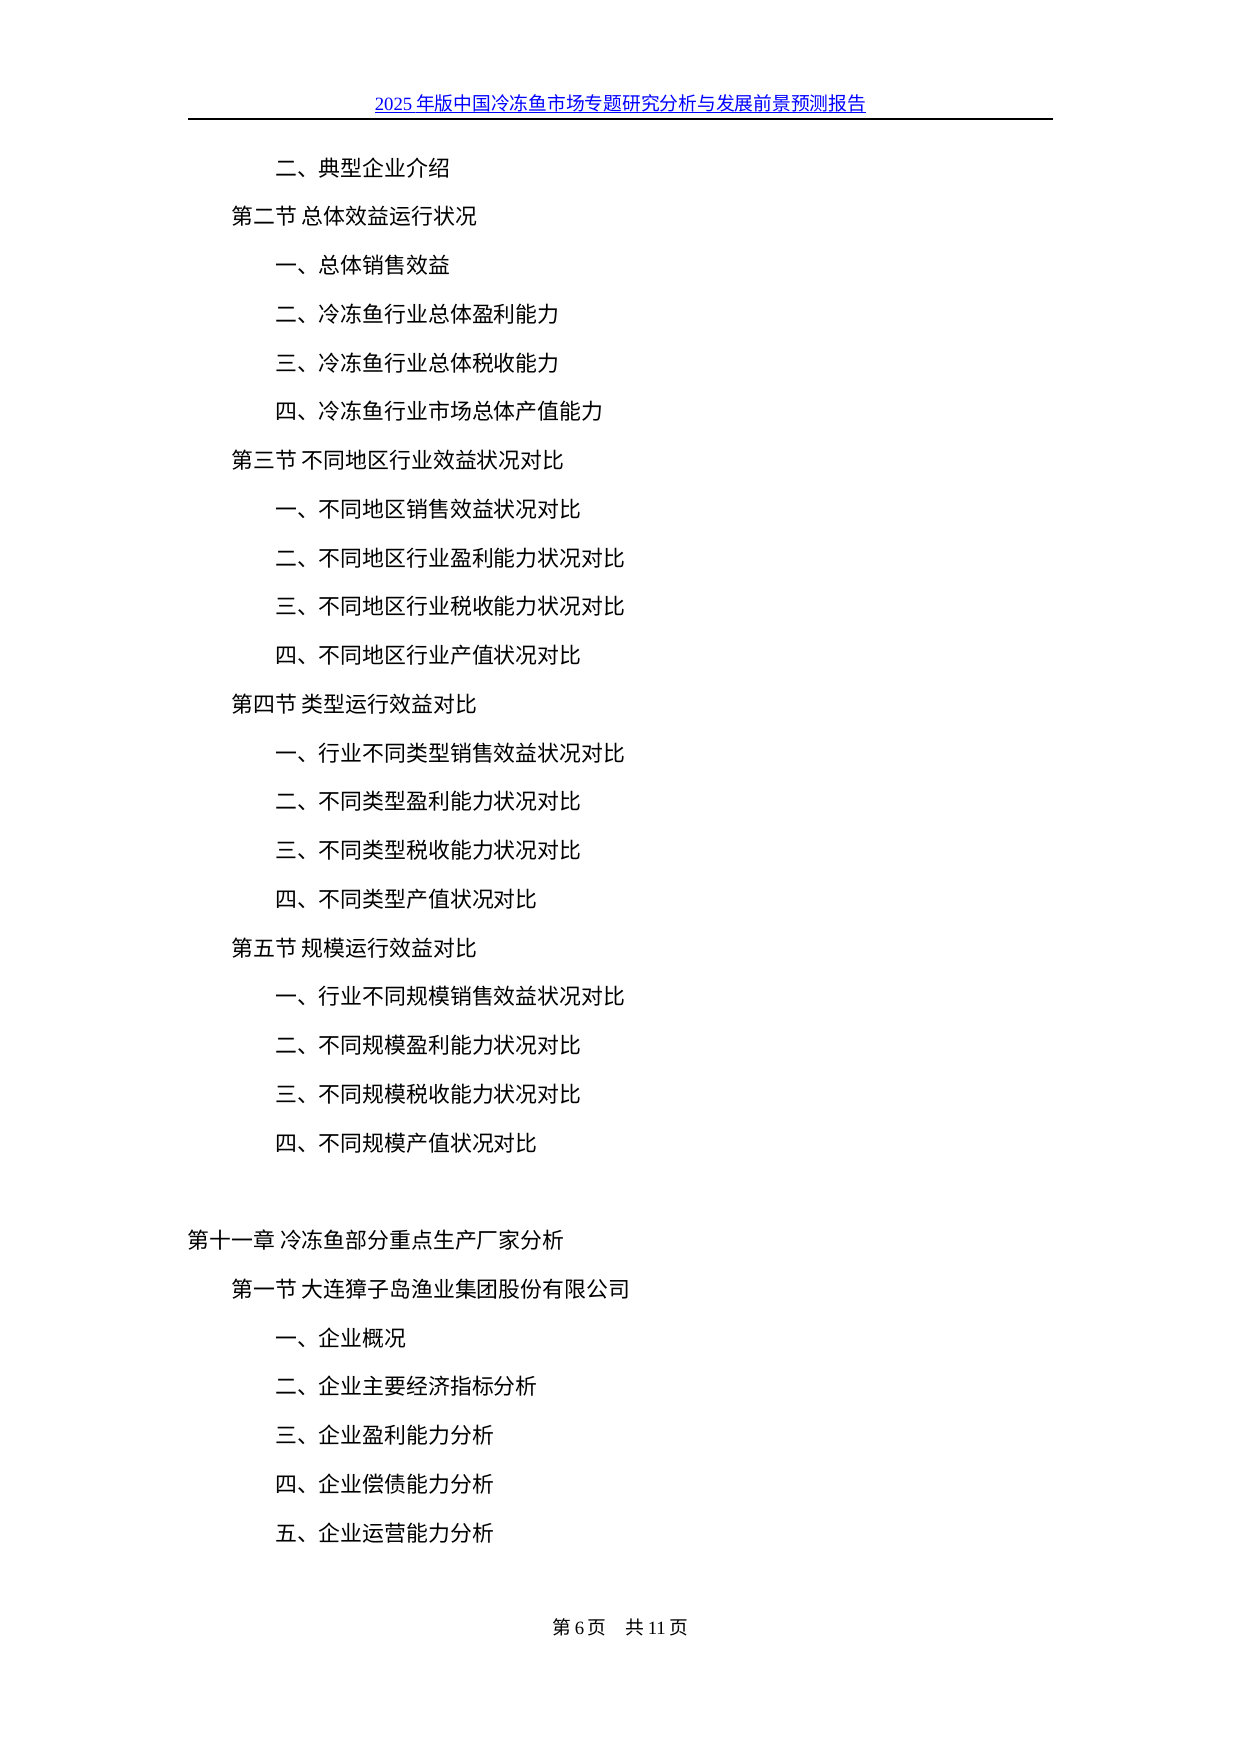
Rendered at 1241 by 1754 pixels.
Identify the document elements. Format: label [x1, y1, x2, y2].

text [187, 150, 1053, 1548]
